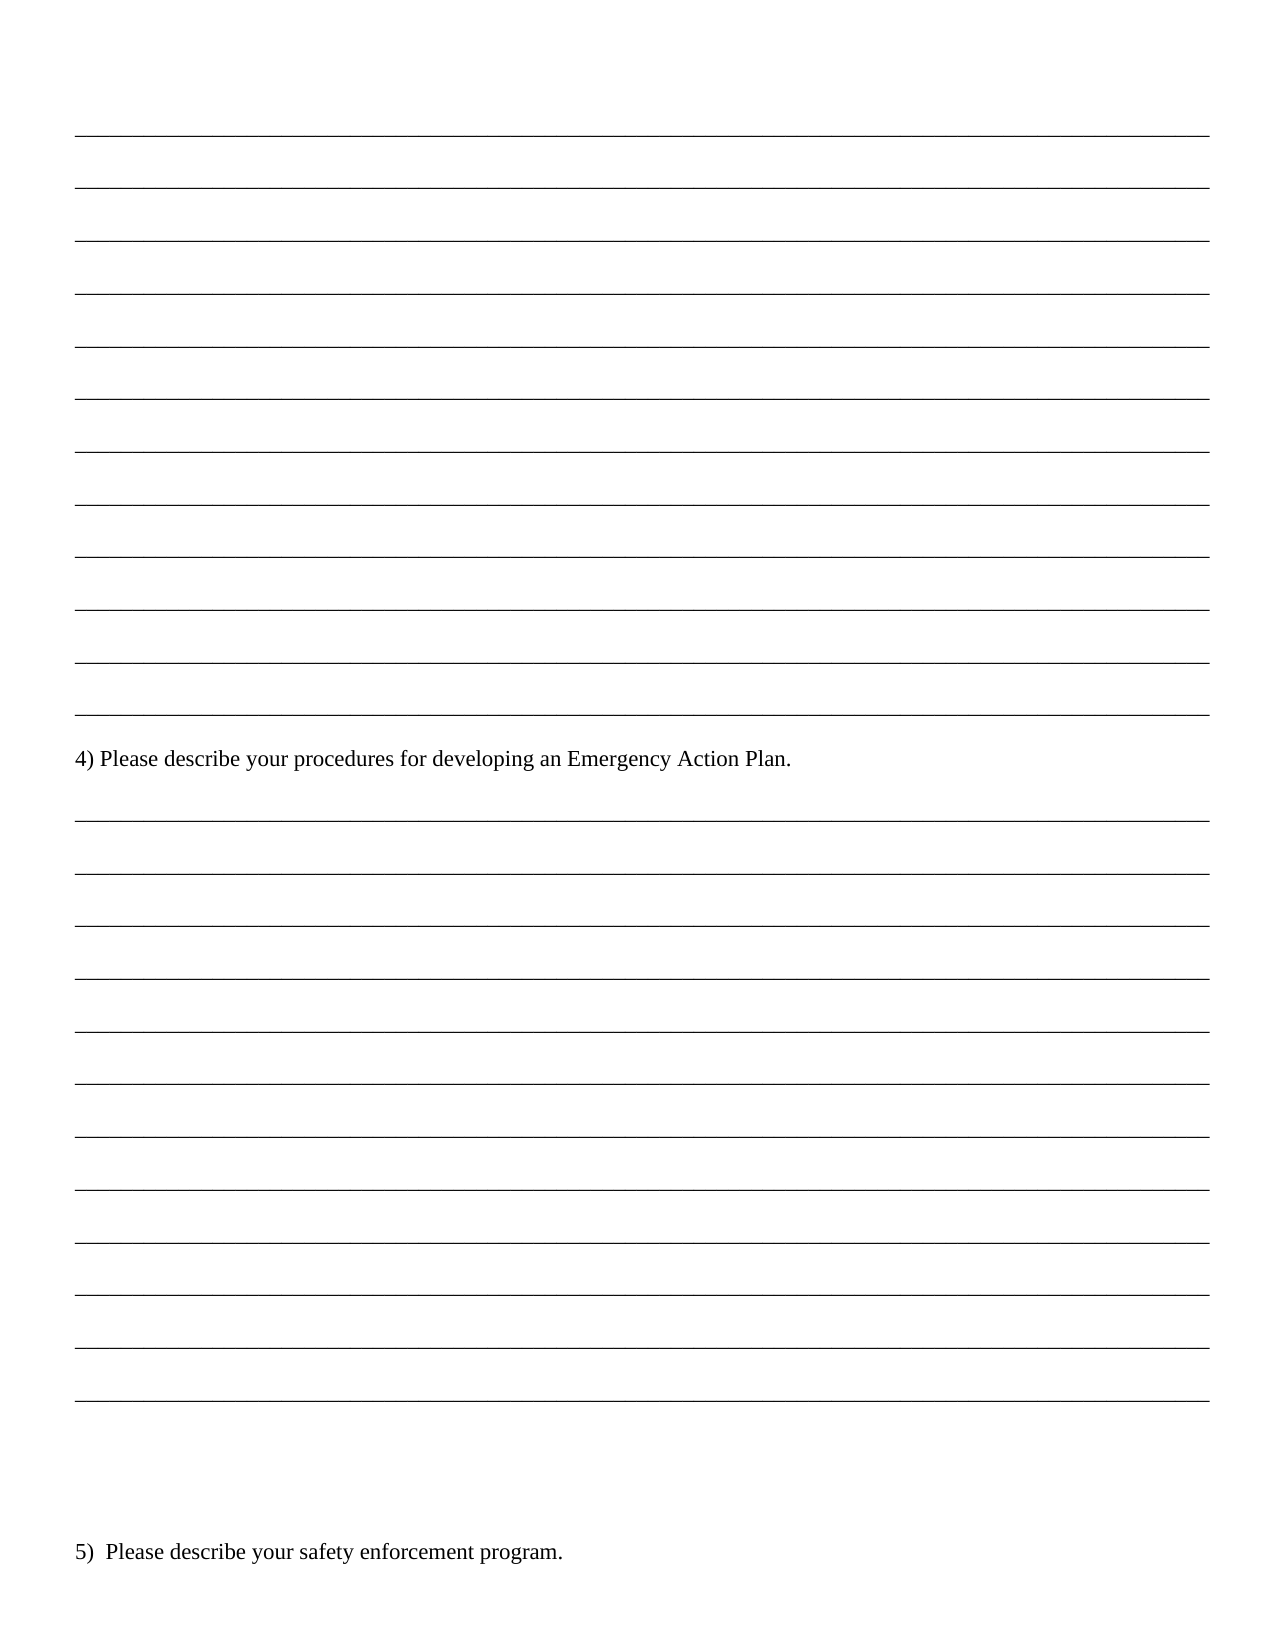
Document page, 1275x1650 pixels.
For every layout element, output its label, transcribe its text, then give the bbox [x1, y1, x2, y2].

text 5) Please describe your safety enforcement program. [75, 1538, 1215, 1564]
text ___________________________________________________________________________________________________ [75, 1325, 1215, 1351]
text ___________________________________________________________________________________________________ 4) Please describe your procedures for developing an Emergency Action Plan. ___________________________________________________________________________________________________ ___________________________________________________________________________________________________ ___________________________________________________________________________________________________ ___________________________________________________________________________________________________ ___________________________________________________________________________________________________ ___________________________________________________________________________________________________ [75, 692, 1215, 1088]
text ___________________________________________________________________________________________________ [75, 640, 1215, 666]
text ___________________________________________________________________________________________________ [75, 1378, 1215, 1404]
text ___________________________________________________________________________________________________ ___________________________________________________________________________________________________ ___________________________________________________________________________________________________ ___________________________________________________________________________________________________ ___________________________________________________________________________________________________ ___________________________________________________________________________________________________ [75, 113, 1215, 403]
